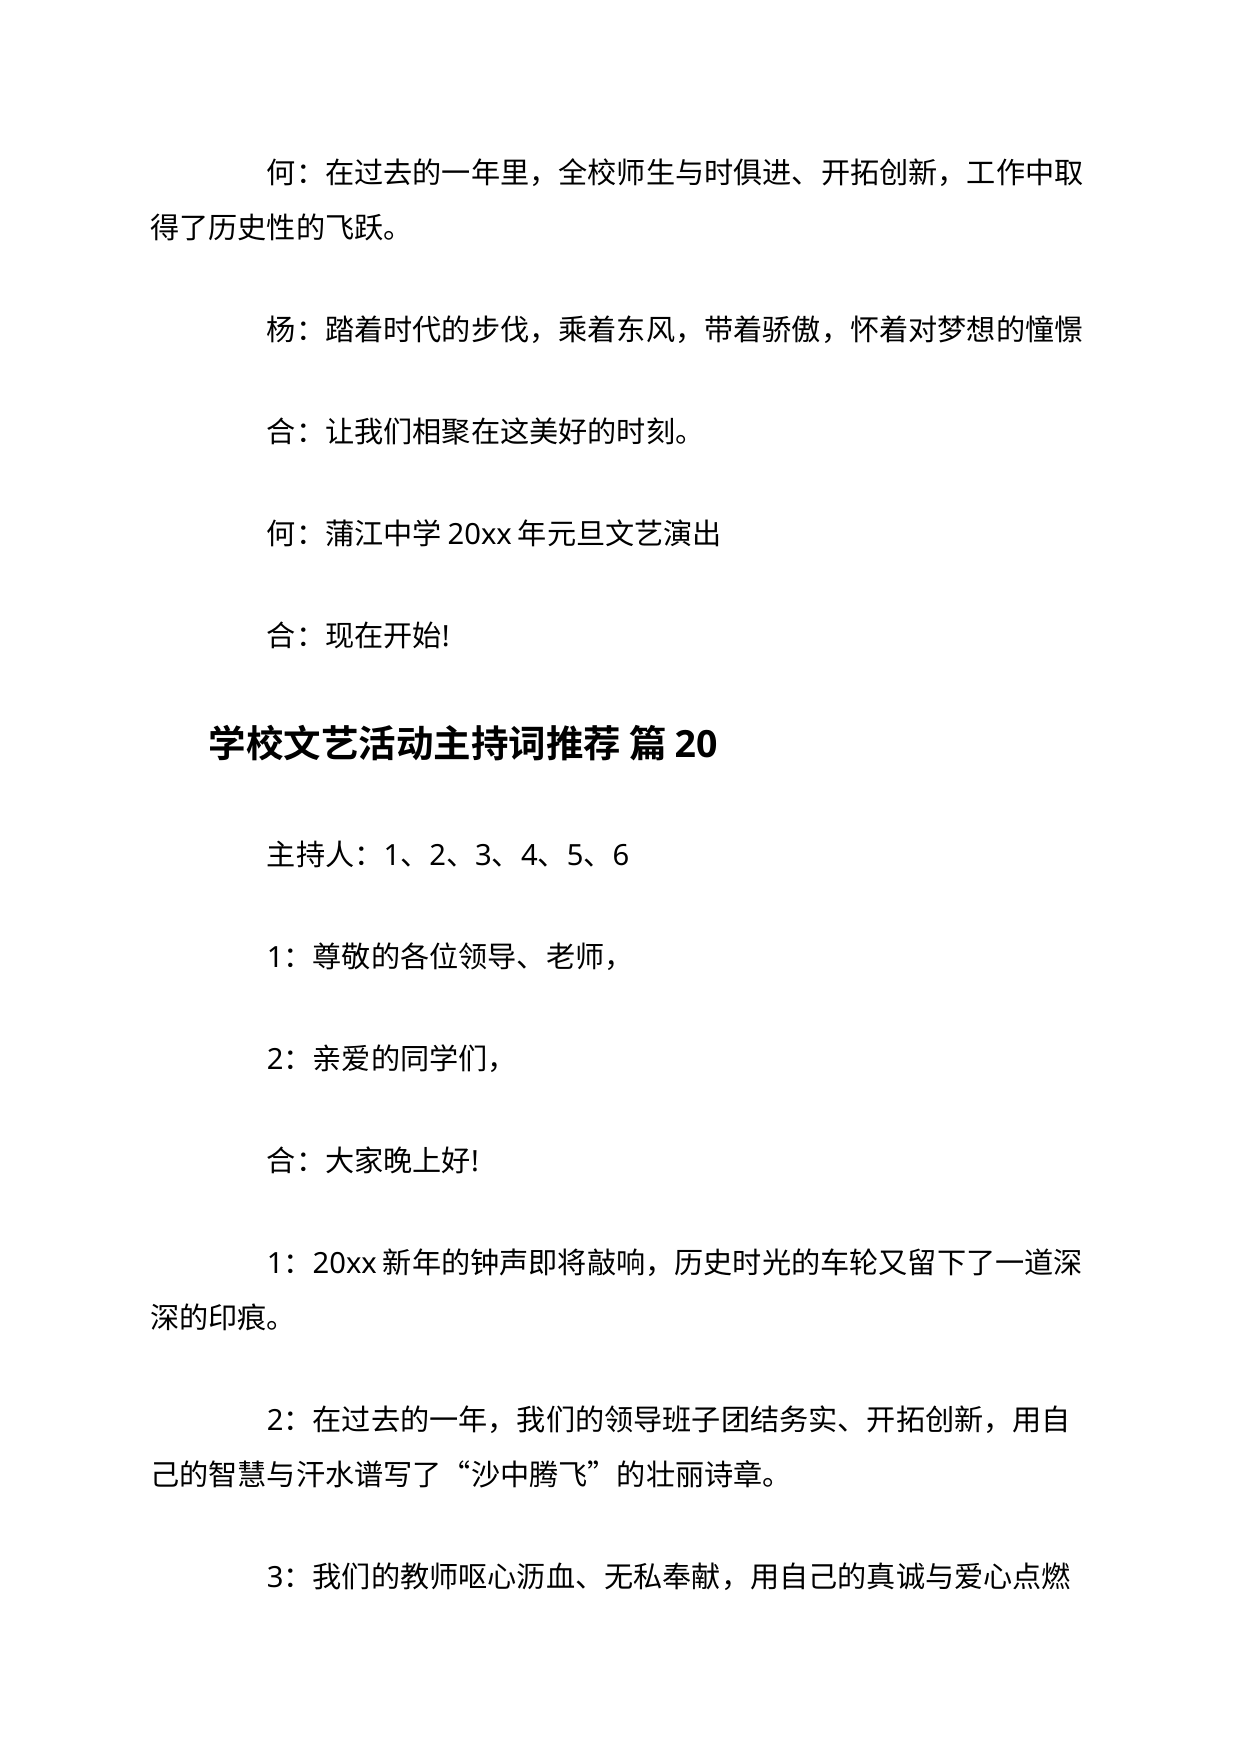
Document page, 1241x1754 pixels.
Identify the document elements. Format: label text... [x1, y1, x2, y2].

text 何：在过去的一年里，全校师生与时俱进、开拓创新，工作中取得了历史性的飞跃。 [150, 150, 1090, 247]
text 1：尊敬的各位领导、老师， [150, 934, 1090, 976]
text 学校文艺活动主持词推荐 篇20 [150, 714, 1090, 769]
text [150, 1553, 1090, 1596]
text 何：蒲江中学20xx年元旦文艺演出 [150, 510, 1090, 553]
text 合：大家晚上好! [150, 1138, 1090, 1180]
text 合：现在开始! [150, 612, 1090, 654]
text 2：在过去的一年，我们的领导班子团结务实、开拓创新，用自己的智慧与汗水谱写了“沙中腾飞”的壮丽诗章。 [150, 1396, 1090, 1494]
text 2：亲爱的同学们， [150, 1036, 1090, 1078]
text 主持人：1、2、3、4、5、6 [150, 832, 1090, 874]
text 合：让我们相聚在这美好的时刻。 [150, 408, 1090, 451]
text 1：20xx新年的钟声即将敲响，历史时光的车轮又留下了一道深深的印痕。 [150, 1240, 1090, 1337]
text 杨：踏着时代的步伐，乘着东风，带着骄傲，怀着对梦想的憧憬 [150, 307, 1090, 349]
